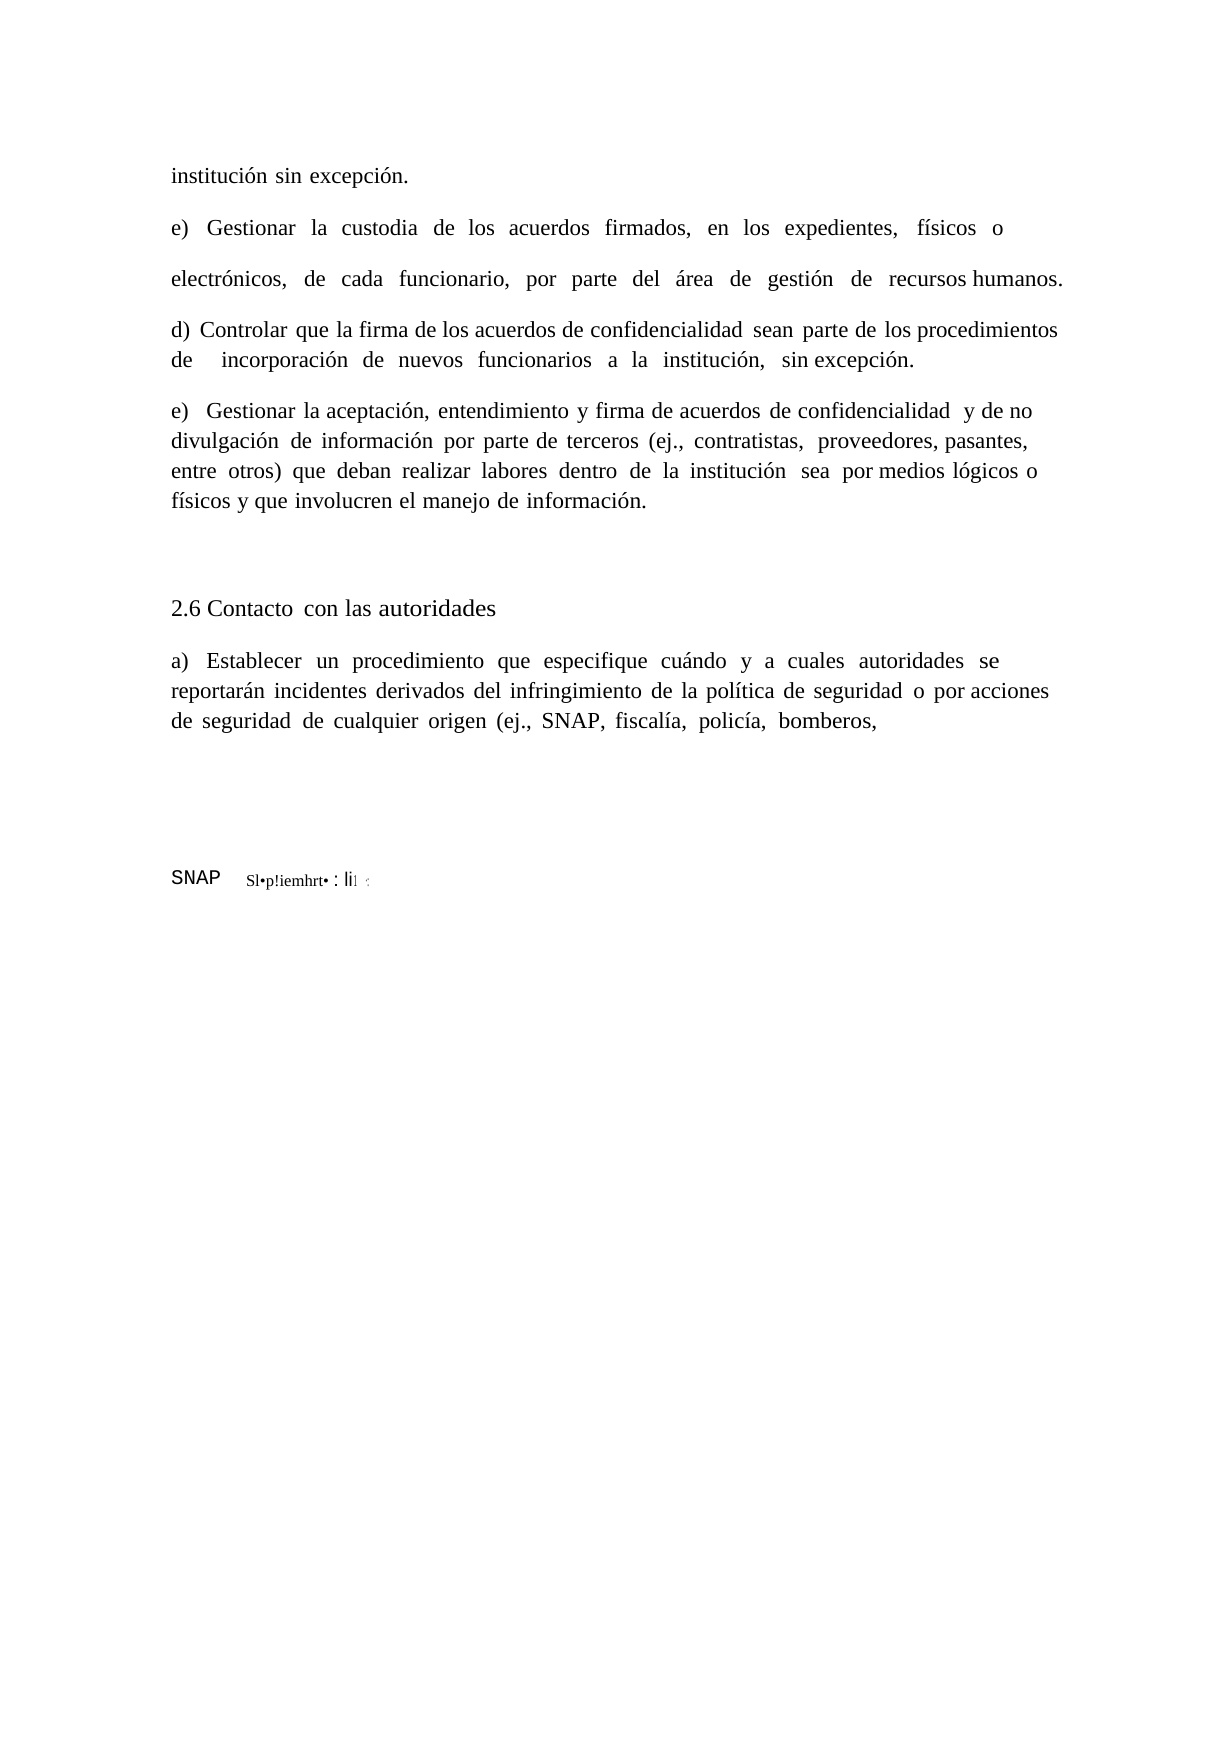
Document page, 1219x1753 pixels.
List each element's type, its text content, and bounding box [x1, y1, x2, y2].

text SNAP Sl•p!iemhrt• : li1 ·: [171, 867, 1079, 893]
text a) Establecer un procedimiento que especifique cuándo y a cuales autoridades se reportarán incidentes derivados del infringimiento de la política de seguridad o por acciones de seguridad de cualquier origen (ej., SNAP, fiscalía, policía, bomberos, [171, 647, 1079, 734]
text 2.6 Contacto con las autoridades [171, 594, 1079, 622]
text d) Controlar que la firma de los acuerdos de confidencialidad sean parte de los procedimientos de incorporación de nuevos funcionarios a la institución, sin excepción. [171, 316, 1079, 372]
text e) Gestionar la custodia de los acuerdos firmados, en los expedientes, físicos o [171, 213, 1079, 240]
text e) Gestionar la aceptación, entendimiento y firma de acuerdos de confidencialidad y de no divulgación de información por parte de terceros (ej., contratistas, proveedores, pasantes, entre otros) que deban realizar labores dentro de la institución sea por medios lógicos o físicos y que involucren el manejo de información. [171, 397, 1079, 514]
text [171, 162, 1079, 189]
text electrónicos, de cada funcionario, por parte del área de gestión de recursos humanos. [171, 264, 1079, 291]
